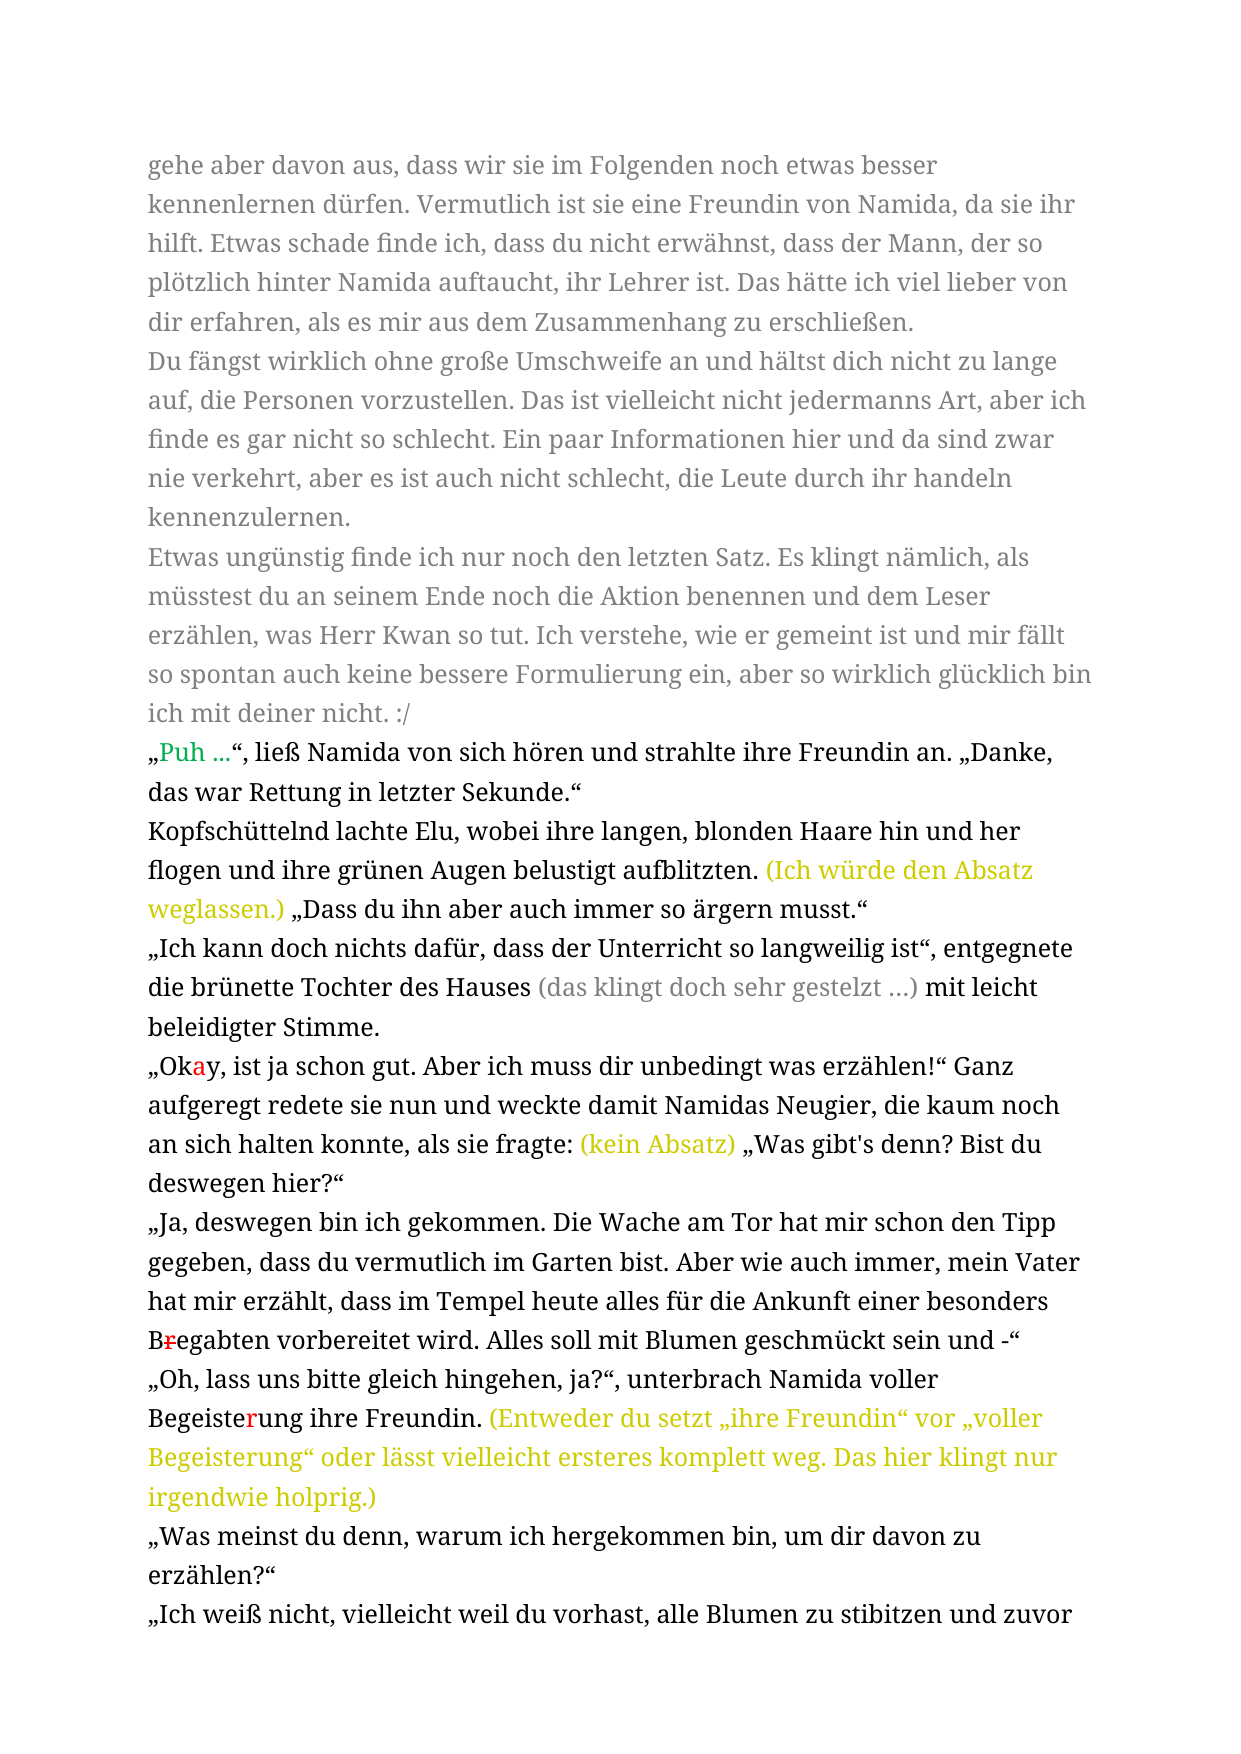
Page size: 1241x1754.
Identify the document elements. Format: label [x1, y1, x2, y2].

text [148, 148, 1093, 1631]
